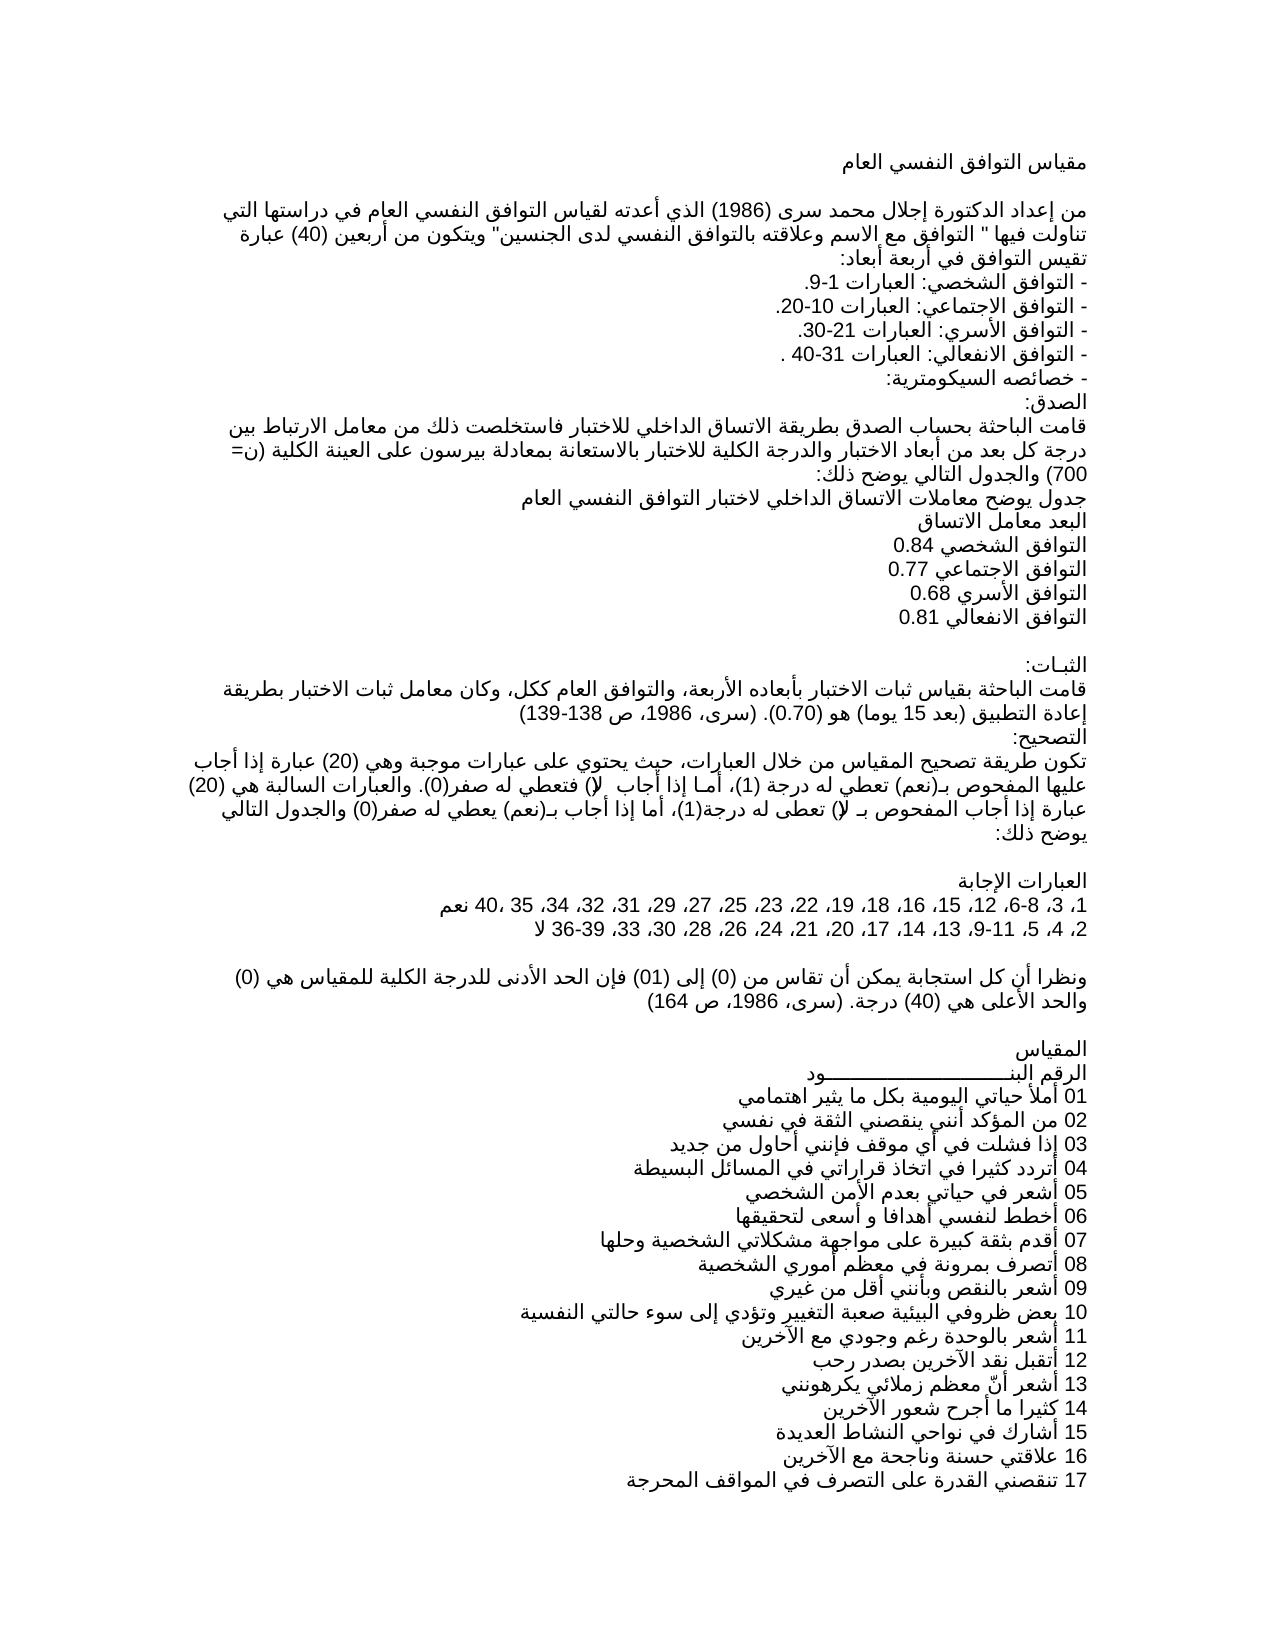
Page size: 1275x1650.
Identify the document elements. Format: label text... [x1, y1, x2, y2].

text - التوافق الأسري: العبارات 21-30. [187, 318, 1087, 342]
text 08 أتصرف بمرونة في معظم أموري الشخصية [187, 1252, 1087, 1276]
text التصحيح: [187, 725, 1087, 749]
text 12 أتقبل نقد الآخرين بصدر رحب [187, 1348, 1087, 1372]
text 03 إذا فشلت في أي موقف فإنني أحاول من جديد [187, 1132, 1087, 1156]
text 17 تنقصني القدرة على التصرف في المواقف المحرجة [187, 1468, 1087, 1492]
text الصدق: [187, 389, 1087, 413]
text من إعداد الدكتورة إجلال محمد سرى (1986) الذي أعدته لقياس التوافق النفسي العام في دراستها التي تناولت فيها " التوافق مع الاسم وعلاقته بالتوافق النفسي لدى الجنسين" ويتكون من أربعين (40) عبارة تقيس التوافق في أربعة أبعاد: [187, 198, 1087, 270]
text 16 علاقتي حسنة وناجحة مع الآخرين [187, 1444, 1087, 1468]
text الثبـات: [187, 653, 1087, 677]
text 01 أملأ حياتي اليومية بكل ما يثير اهتمامي [187, 1084, 1087, 1108]
text - التوافق الشخصي: العبارات 1-9. [187, 270, 1087, 294]
text العبارات الإجابة [187, 869, 1087, 893]
text 05 أشعر في حياتي بعدم الأمن الشخصي [187, 1180, 1087, 1204]
text التوافق الاجتماعي 0.77 [187, 557, 1087, 581]
text - التوافق الانفعالي: العبارات 31-40 . [187, 342, 1087, 366]
text 13 أشعر أنّ معظم زملائي يكرهونني [187, 1372, 1087, 1396]
text مقياس التوافق النفسي العام [187, 150, 1087, 174]
text 10 بعض ظروفي البيئية صعبة التغيير وتؤدي إلى سوء حالتي النفسية [187, 1300, 1087, 1324]
text قامت الباحثة بحساب الصدق بطريقة الاتساق الداخلي للاختبار فاستخلصت ذلك من معامل الارتباط بين درجة كل بعد من أبعاد الاختبار والدرجة الكلية للاختبار بالاستعانة بمعادلة بيرسون على العينة الكلية (ن= 700) والجدول التالي يوضح ذلك: [187, 413, 1087, 485]
text - التوافق الاجتماعي: العبارات 10-20. [187, 294, 1087, 318]
text التوافق الانفعالي 0.81 [187, 605, 1087, 629]
text 07 أقدم بثقة كبيرة على مواجهة مشكلاتي الشخصية وحلها [187, 1228, 1087, 1252]
text التوافق الأسري 0.68 [187, 581, 1087, 605]
text 02 من المؤكد أنني ينقصني الثقة في نفسي [187, 1108, 1087, 1132]
text 1، 3، 6-8، 12، 15، 16، 18، 19، 22، 23، 25، 27، 29، 31، 32، 34، 35 ،40 نعم [187, 893, 1087, 917]
text 09 أشعر بالنقص وبأنني أقل من غيري [187, 1276, 1087, 1300]
text 04 أتردد كثيرا في اتخاذ قراراتي في المسائل البسيطة [187, 1156, 1087, 1180]
text الرقم البنــــــــــــــــــــــــــــــود [187, 1060, 1087, 1084]
text - خصائصه السيكومترية: [187, 366, 1087, 389]
text 11 أشعر بالوحدة رغم وجودي مع الآخرين [187, 1324, 1087, 1348]
text تكون طريقة تصحيح المقياس من خلال العبارات، حيث يحتوي على عبارات موجبة وهي (20) عبارة إذا أجاب عليها المفحوص بـ(نعم) تعطي له درجة (1)، أمـا إذا أجاب (لا) فتعطي له صفر(0). والعبارات السالبة هي (20) عبارة إذا أجاب المفحوص بـ(لا) تعطى له درجة(1)، أما إذا أجاب بـ(نعم) يعطي له صفر(0) والجدول التالي يوضح ذلك: [187, 749, 1087, 845]
text 14 كثيرا ما أجرح شعور الآخرين [187, 1396, 1087, 1420]
text جدول يوضح معاملات الاتساق الداخلي لاختبار التوافق النفسي العام [187, 485, 1087, 509]
text 15 أشارك في نواحي النشاط العديدة [187, 1420, 1087, 1444]
text التوافق الشخصي 0.84 [187, 533, 1087, 557]
text 2، 4، 5، 9-11، 13، 14، 17، 20، 21، 24، 26، 28، 30، 33، 36-39 لا [187, 917, 1087, 941]
text قامت الباحثة بقياس ثبات الاختبار بأبعاده الأربعة، والتوافق العام ككل، وكان معامل ثبات الاختبار بطريقة إعادة التطبيق (بعد 15 يوما) هو (0.70). (سرى، 1986، ص 138-139) [187, 677, 1087, 725]
text ونظرا أن كل استجابة يمكن أن تقاس من (0) إلى (01) فإن الحد الأدنى للدرجة الكلية للمقياس هي (0) والحد الأعلى هي (40) درجة. (سرى، 1986، ص 164) [187, 964, 1087, 1012]
text المقياس [187, 1036, 1087, 1060]
text 06 أخطط لنفسي أهدافا و أسعى لتحقيقها [187, 1204, 1087, 1228]
text البعد معامل الاتساق [187, 509, 1087, 533]
